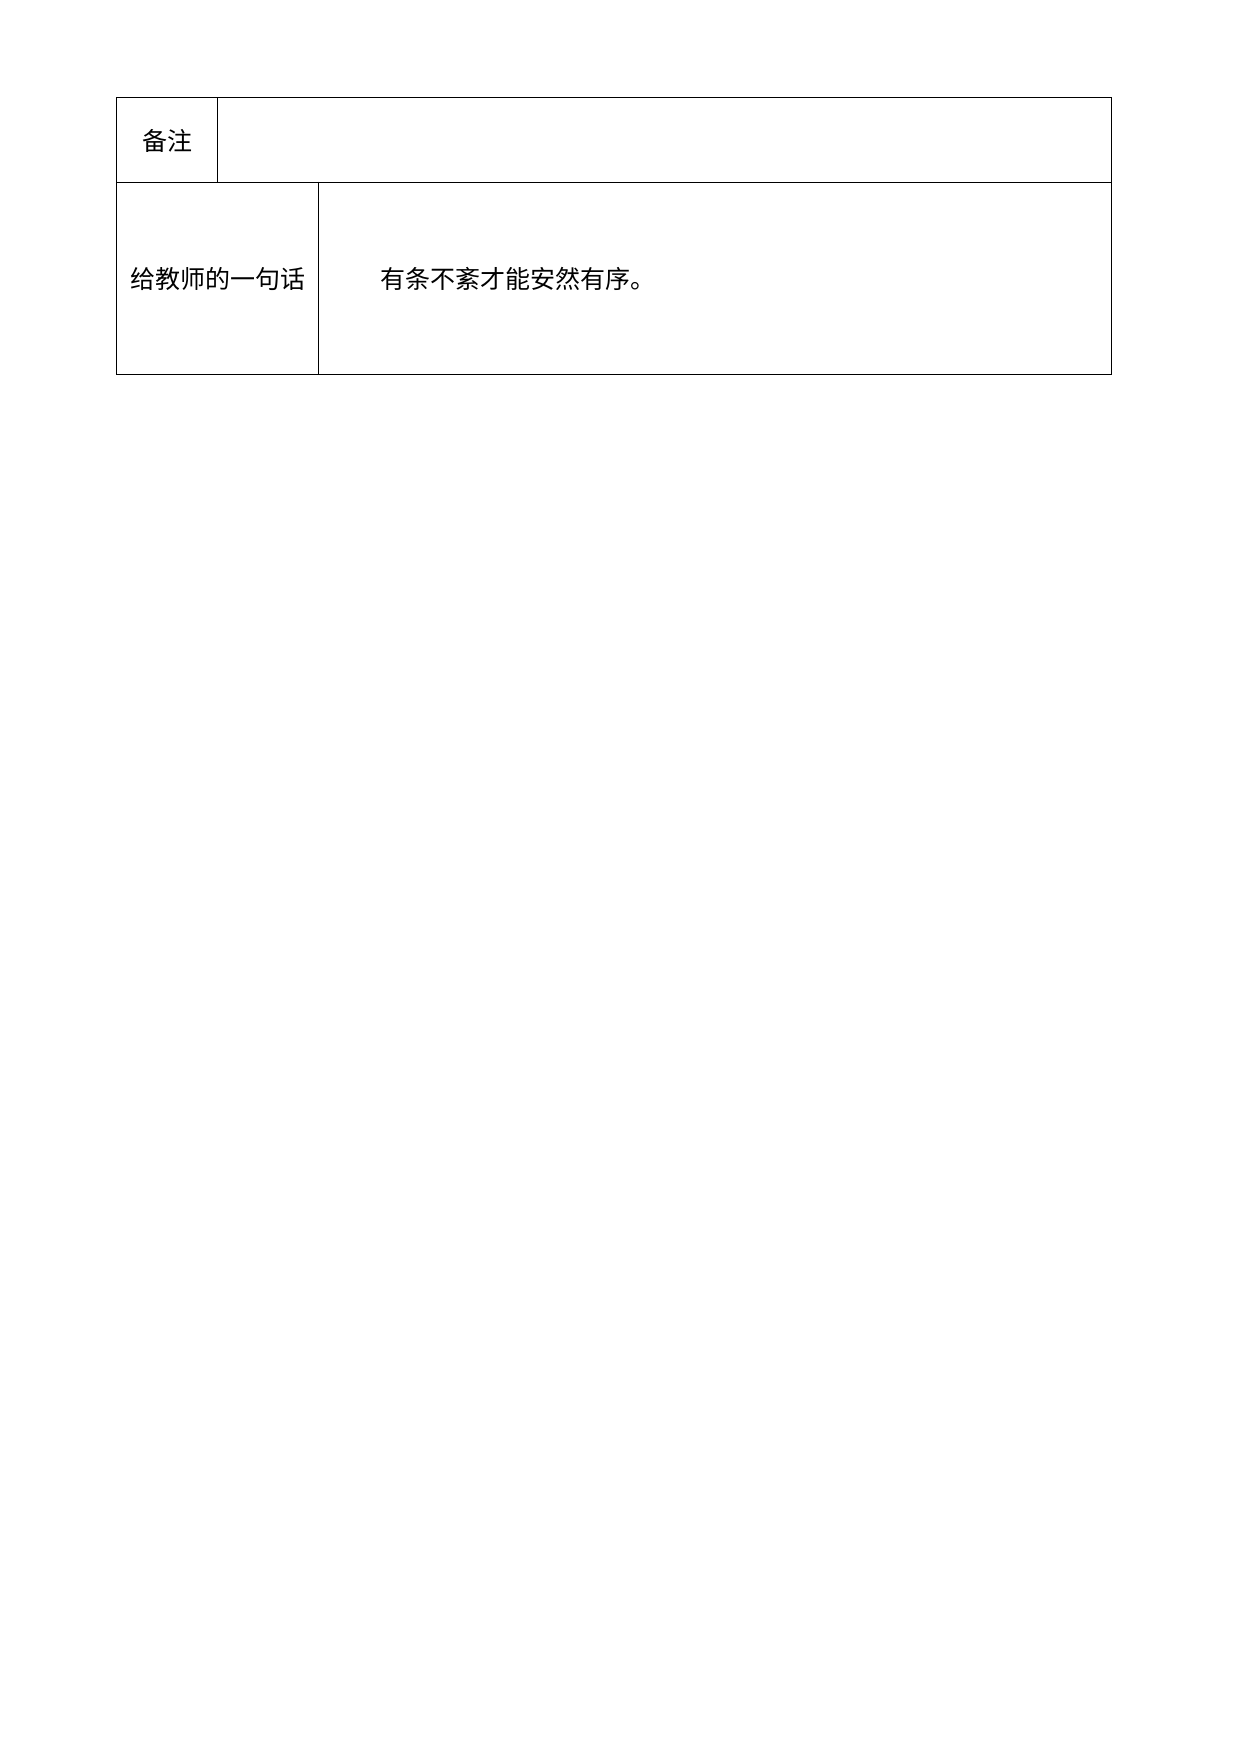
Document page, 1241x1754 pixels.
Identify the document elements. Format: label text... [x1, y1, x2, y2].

table_cell 备注 [117, 98, 217, 182]
table_cell 有条不紊才能安然有序。 [319, 183, 1111, 373]
table_cell 给教师的一句话 [117, 183, 318, 373]
table_cell [218, 98, 1111, 182]
